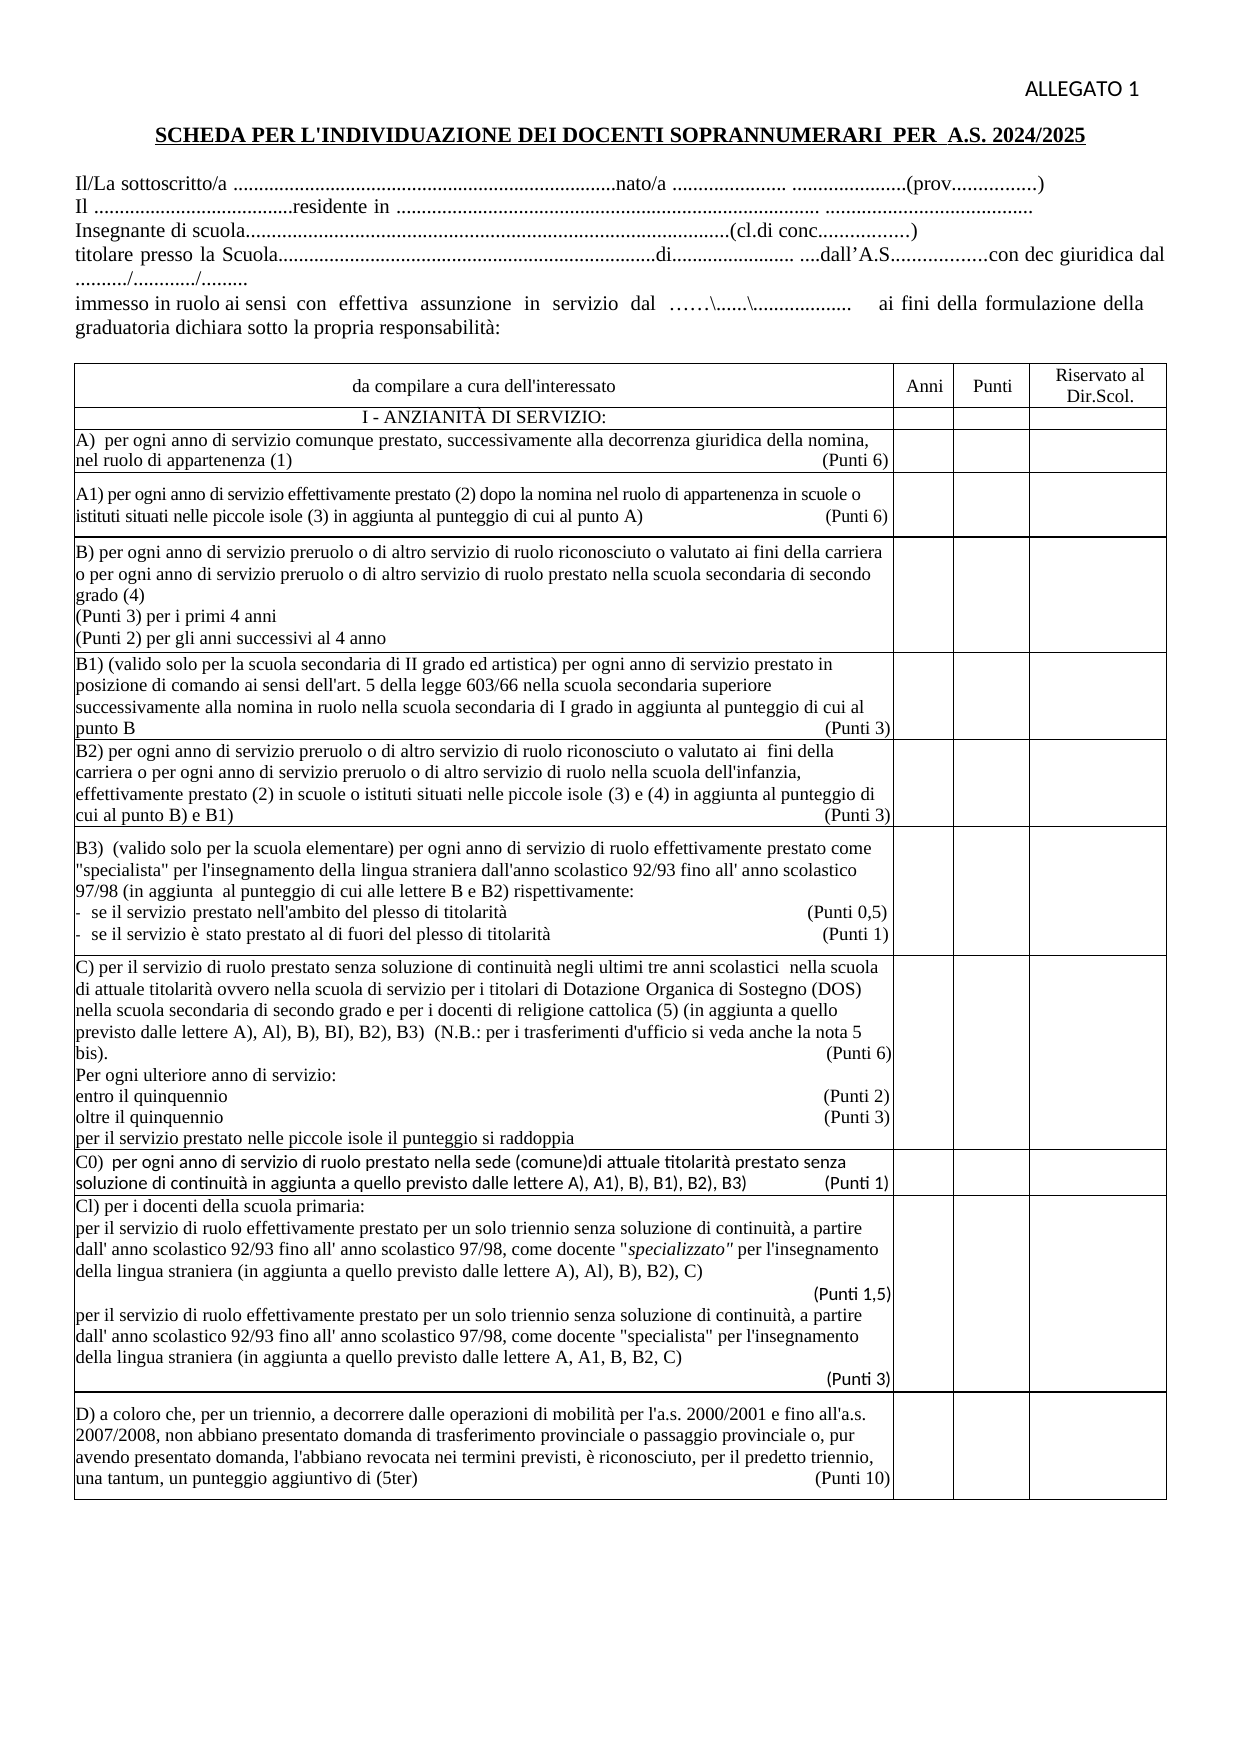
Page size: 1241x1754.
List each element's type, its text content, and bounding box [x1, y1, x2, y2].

table_cell D) a coloro che, per un triennio, a decorrere dalle operazioni di mobilità per l'a.s. 2000/2001 e fino all'a.s. 2007/2008, non abbiano presentato domanda di trasferimento provinciale o passaggio provinciale o, pur avendo presentato domanda, l'abbiano revocata nei termini previsti, è riconosciuto, per il predetto triennio, una tantum, un punteggio aggiuntivo di (5ter) (Punti 10) [75, 1393, 893, 1499]
table_cell [954, 538, 1029, 652]
table_cell [954, 408, 1029, 429]
table_cell [954, 1196, 1029, 1391]
text titolare presso la Scuola..........................................................................di........................ ....dall’A.S. con dec giuridica dal [75, 242, 1178, 266]
table_cell [1030, 408, 1166, 429]
table_header Punti [954, 364, 1029, 407]
table_header da compilare a cura dell'interessato [75, 364, 893, 407]
table_cell [954, 1393, 1029, 1499]
table_cell C0) per ogni anno di servizio di ruolo prestato nella sede (comune)di attuale titolarità prestato senza soluzione di continuità in aggiunta a quello previsto dalle lettere A), A1), B), B1), B2), B3) (Punti 1) [75, 1150, 893, 1195]
table_cell [1030, 473, 1166, 536]
table_header Anni [894, 364, 953, 407]
table_cell [1030, 430, 1166, 472]
table_cell B) per ogni anno di servizio preruolo o di altro servizio di ruolo riconosciuto o valutato ai fini della carriera o per ogni anno di servizio preruolo o di altro servizio di ruolo prestato nella scuola secondaria di secondo grado (4) (Punti 3) per i primi 4 anni (Punti 2) per gli anni successivi al 4 anno [75, 538, 893, 652]
table_cell [1030, 1393, 1166, 1499]
table_header Riservato al Dir.Scol. [1030, 364, 1166, 407]
table_cell [894, 430, 953, 472]
table_cell [894, 538, 953, 652]
table_cell [894, 1196, 953, 1391]
table_cell [954, 473, 1029, 536]
table_cell [894, 653, 953, 739]
table_cell [1030, 740, 1166, 826]
table_cell [954, 956, 1029, 1149]
table_cell I - ANZIANITÀ DI SERVIZIO: [75, 408, 893, 429]
table_cell [894, 827, 953, 955]
table_cell [894, 1393, 953, 1499]
table_cell [894, 1150, 953, 1195]
table_cell [1030, 538, 1166, 652]
table_cell [1030, 653, 1166, 739]
table_cell [954, 653, 1029, 739]
table_cell [1030, 1150, 1166, 1195]
table_cell [1030, 956, 1166, 1149]
text immesso in ruolo ai sensi con effettiva assunzione in servizio dal ……\......\................... ai fini della formulazione della graduatoria dichiara sotto la propria responsabilità: [75, 291, 1165, 339]
text SCHEDA PER L'INDIVIDUAZIONE DEI DOCENTI SOPRANNUMERARI PER A.S. 2024/2025 [62, 122, 1178, 147]
table_cell [954, 1150, 1029, 1195]
table_cell [1030, 827, 1166, 955]
table_cell [894, 740, 953, 826]
table_cell Cl) per i docenti della scuola primaria: per il servizio di ruolo effettivamente prestato per un solo triennio senza soluzione di continuità, a partire dall' anno scolastico 92/93 fino all' anno scolastico 97/98, come docente "specializzato" per l'insegnamento della lingua straniera (in aggiunta a quello previsto dalle lettere A), Al), B), B2), C) (Punti 1,5) per il servizio di ruolo effettivamente prestato per un solo triennio senza soluzione di continuità, a partire dall' anno scolastico 92/93 fino all' anno scolastico 97/98, come docente "specialista" per l'insegnamento della lingua straniera (in aggiunta a quello previsto dalle lettere A, A1, B, B2, C) (Punti 3) [75, 1196, 893, 1391]
table_cell [1030, 1196, 1166, 1391]
table_cell B1) (valido solo per la scuola secondaria di II grado ed artistica) per ogni anno di servizio prestato in posizione di comando ai sensi dell'art. 5 della legge 603/66 nella scuola secondaria superiore successivamente alla nomina in ruolo nella scuola secondaria di I grado in aggiunta al punteggio di cui al punto B (Punti 3) [75, 653, 893, 739]
table_cell B2) per ogni anno di servizio preruolo o di altro servizio di ruolo riconosciuto o valutato ai fini della carriera o per ogni anno di servizio preruolo o di altro servizio di ruolo nella scuola dell'infanzia, effettivamente prestato (2) in scuole o istituti situati nelle piccole isole (3) e (4) in aggiunta al punteggio di cui al punto B) e B1) (Punti 3) [75, 740, 893, 826]
text Insegnante di scuola.............................................................................................(cl.di conc. ) [75, 219, 1178, 242]
table_cell A1) per ogni anno di servizio effettivamente prestato (2) dopo la nomina nel ruolo di appartenenza in scuole o istituti situati nelle piccole isole (3) in aggiunta al punteggio di cui al punto A) (Punti 6) [75, 473, 893, 536]
table_cell B3) (valido solo per la scuola elementare) per ogni anno di servizio di ruolo effettivamente prestato come "specialista" per l'insegnamento della lingua straniera dall'anno scolastico 92/93 fino all' anno scolastico 97/98 (in aggiunta al punteggio di cui alle lettere B e B2) rispettivamente: se il servizio prestato nell'ambito del plesso di titolarità (Punti 0,5) se il servizio è stato prestato al di fuori del plesso di titolarità (Punti 1) [75, 827, 893, 955]
table_cell [954, 827, 1029, 955]
table_cell A) per ogni anno di servizio comunque prestato, successivamente alla decorrenza giuridica della nomina, nel ruolo di appartenenza (1) (Punti 6) [75, 430, 893, 472]
table_cell C) per il servizio di ruolo prestato senza soluzione di continuità negli ultimi tre anni scolastici nella scuola di attuale titolarità ovvero nella scuola di servizio per i titolari di Dotazione Organica di Sostegno (DOS) nella scuola secondaria di secondo grado e per i docenti di religione cattolica (5) (in aggiunta a quello previsto dalle lettere A), Al), B), BI), B2), B3) (N.B.: per i trasferimenti d'ufficio si veda anche la nota 5 bis). (Punti 6) Per ogni ulteriore anno di servizio: entro il quinquennio (Punti 2) oltre il quinquennio (Punti 3) per il servizio prestato nelle piccole isole il punteggio si raddoppia [75, 956, 893, 1149]
text ........../............/......... [75, 266, 1178, 290]
text Il/La sottoscritto/a ...........................................................................nato/a ...................... ......................(prov ) [75, 170, 1178, 194]
table_cell [954, 740, 1029, 826]
text Il .......................................residente in ................................................................................... ........................................ [75, 194, 1178, 218]
table_cell [954, 430, 1029, 472]
table_cell [894, 956, 953, 1149]
table_cell [894, 408, 953, 429]
table_cell [894, 473, 953, 536]
